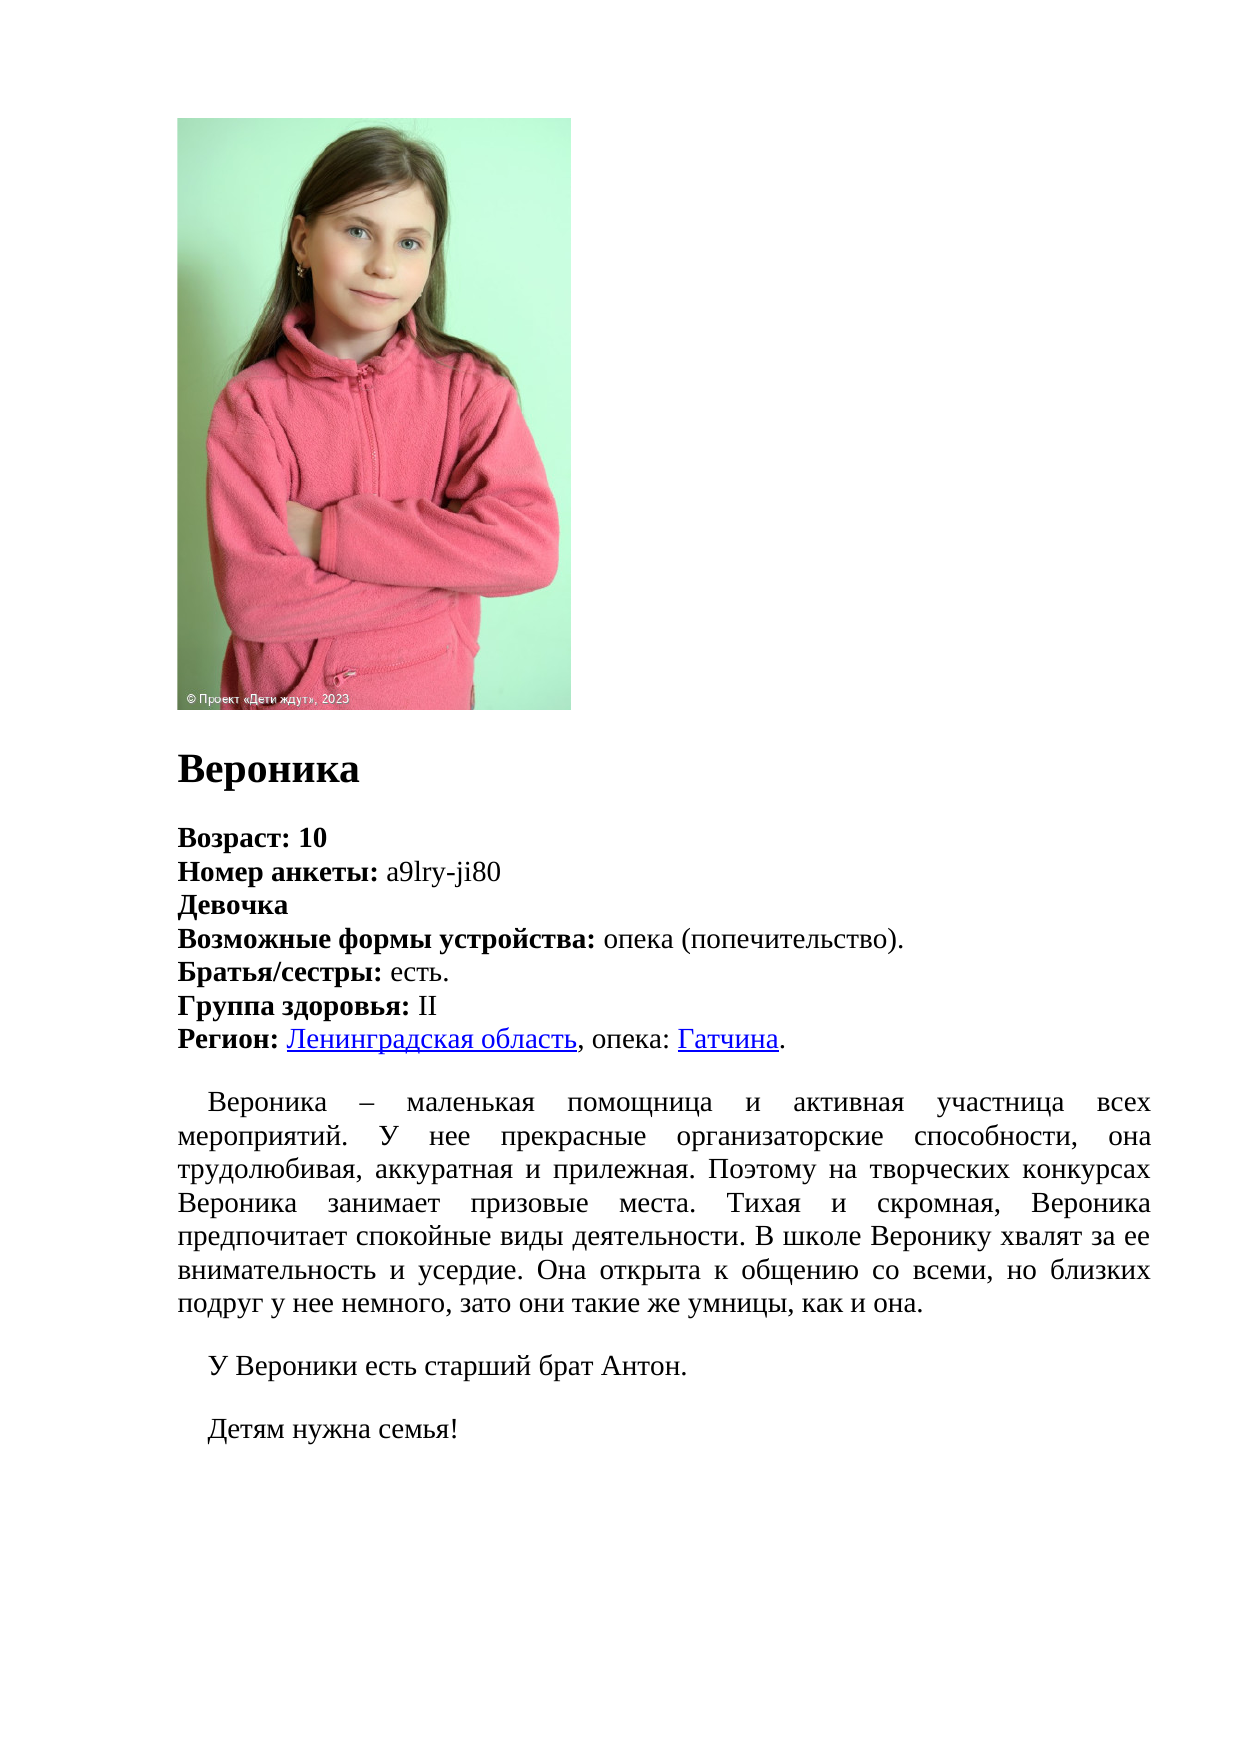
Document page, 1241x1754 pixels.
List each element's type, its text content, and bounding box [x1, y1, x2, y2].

picture [177, 118, 571, 710]
text Детям нужна семья! [177, 1411, 1152, 1444]
text У Вероники есть старший брат Антон. [177, 1348, 1152, 1382]
text Вероника [177, 743, 1152, 791]
text Возраст: 10 Номер анкеты: a9lry-ji80 Девочка Возможные формы устройства: опека (попечительство). Братья/сестры: есть. Группа здоровья: II Регион: Ленинградская область, опека: Гатчина. [177, 820, 1152, 1055]
text Вероника – маленькая помощница и активная участница всех мероприятий. У нее прекрасные организаторские способности, она трудолюбивая, аккуратная и прилежная. Поэтому на творческих конкурсах Вероника занимает призовые места. Тихая и скромная, Вероника предпочитает спокойные виды деятельности. В школе Веронику хвалят за ее внимательность и усердие. Она открыта к общению со всеми, но близких подруг у нее немного, зато они такие же умницы, как и она. [177, 1084, 1152, 1319]
